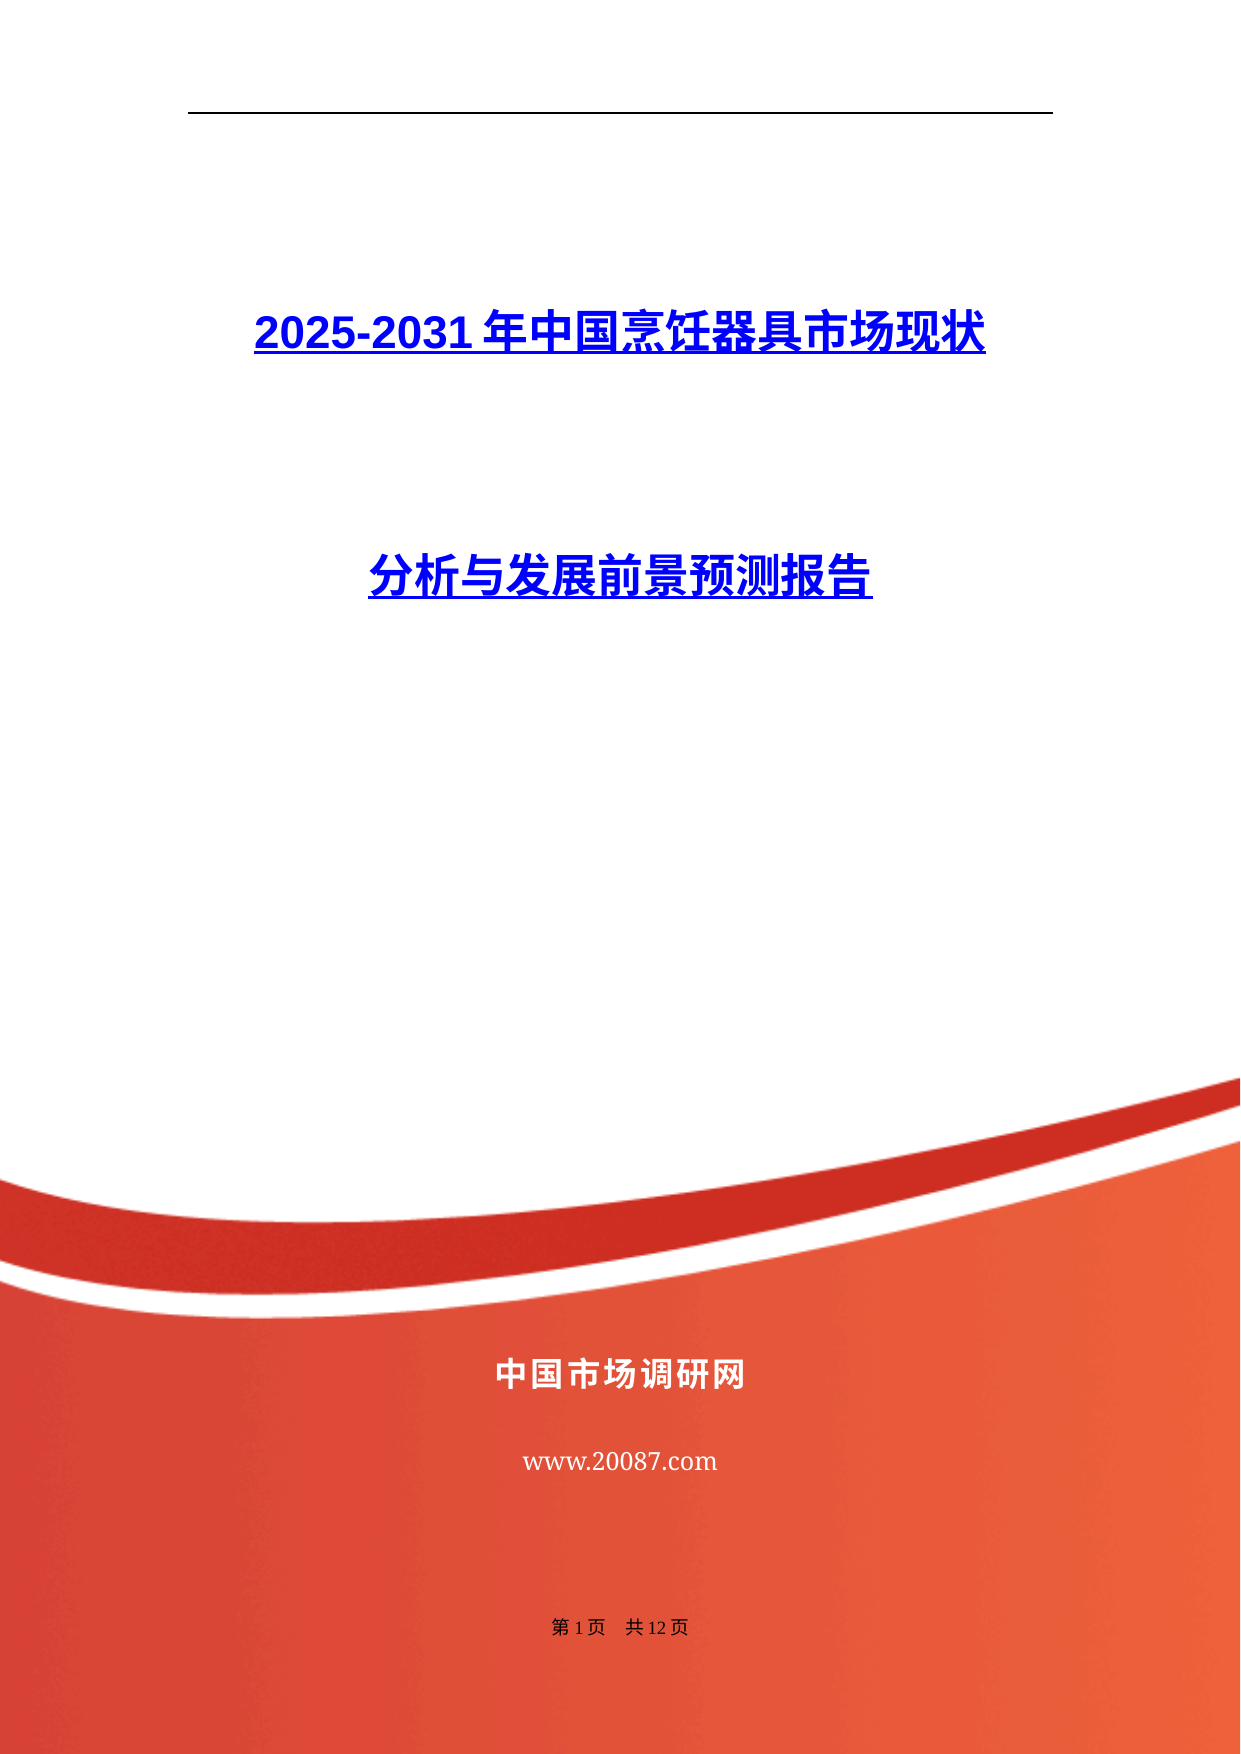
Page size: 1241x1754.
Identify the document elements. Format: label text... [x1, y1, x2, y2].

table_header 2025-2031年中国烹饪器具市场现状分析与发展前景预测报告 [188, 207, 1053, 773]
text www.20087.com [187, 1428, 1053, 1493]
subtitle 中国市场调研网 [187, 1339, 1053, 1404]
picture [0, 1006, 1241, 1754]
